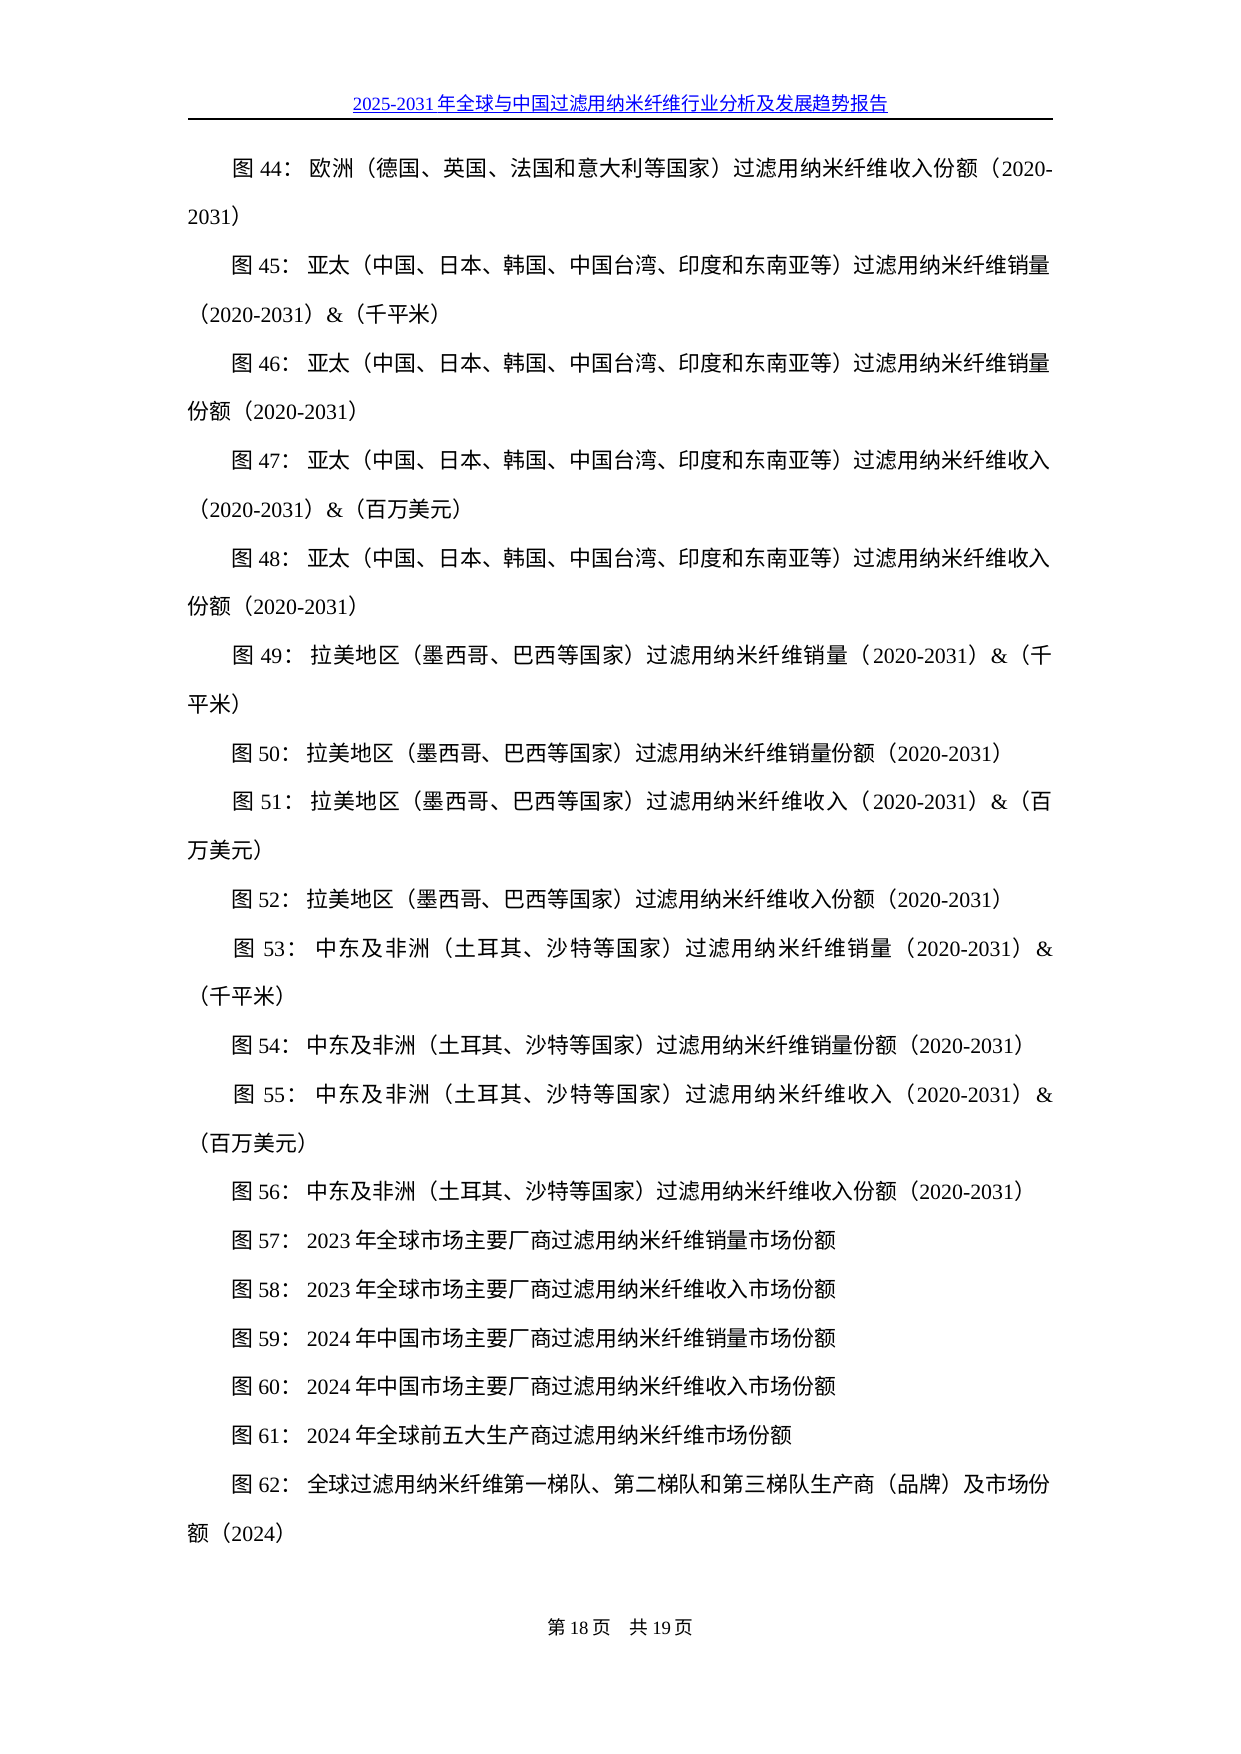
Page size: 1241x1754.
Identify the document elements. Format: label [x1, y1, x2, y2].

text [187, 150, 1053, 1548]
